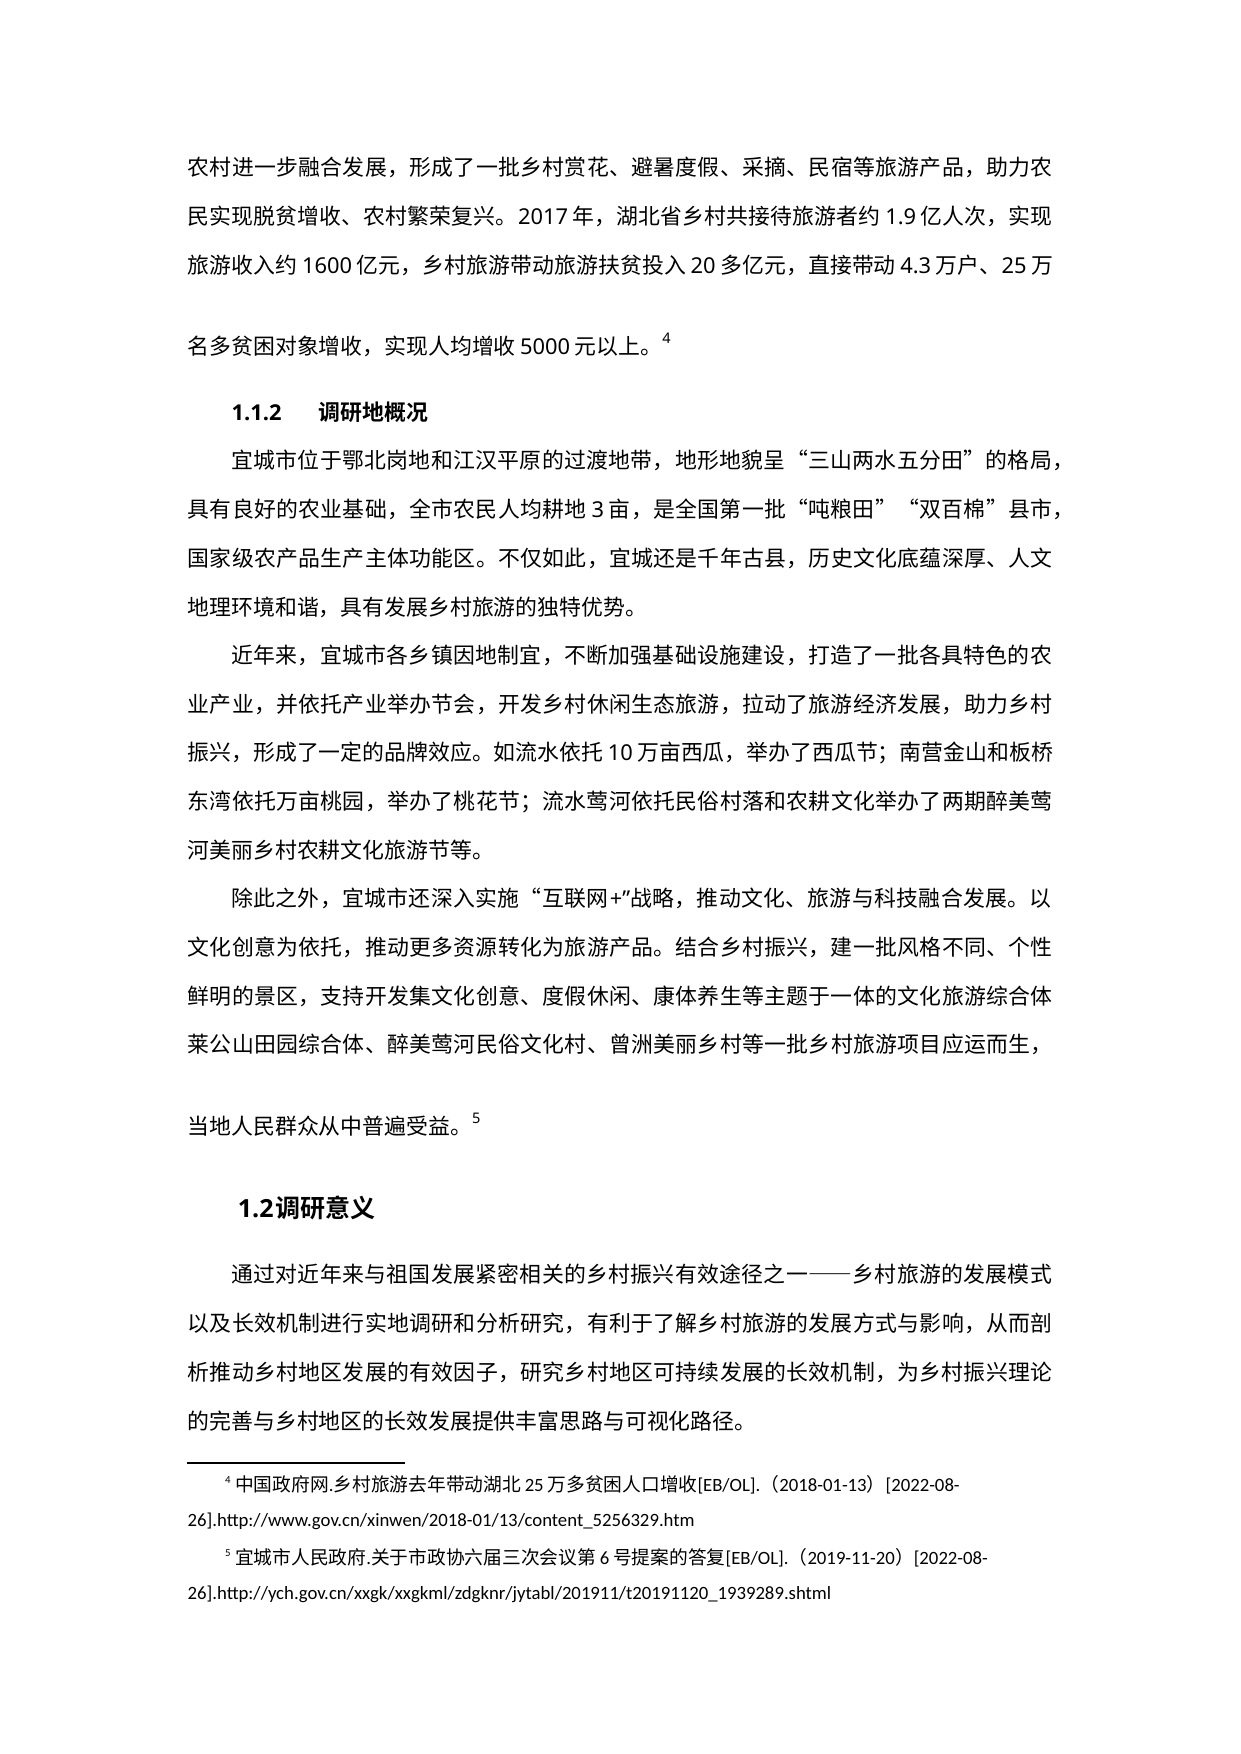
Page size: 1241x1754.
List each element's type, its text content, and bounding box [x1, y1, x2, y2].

text 近年来，宜城市各乡镇因地制宜，不断加强基础设施建设，打造了一批各具特色的农业产业，并依托产业举办节会，开发乡村休闲生态旅游，拉动了旅游经济发展，助力乡村振兴，形成了一定的品牌效应。如流水依托10万亩西瓜，举办了西瓜节；南营金山和板桥东湾依托万亩桃园，举办了桃花节；流水莺河依托民俗村落和农耕文化举办了两期醉美莺河美丽乡村农耕文化旅游节等。 [187, 637, 1053, 865]
text 通过对近年来与祖国发展紧密相关的乡村振兴有效途径之一——乡村旅游的发展模式以及长效机制进行实地调研和分析研究，有利于了解乡村旅游的发展方式与影响，从而剖析推动乡村地区发展的有效因子，研究乡村地区可持续发展的长效机制，为乡村振兴理论的完善与乡村地区的长效发展提供丰富思路与可视化路径。 [187, 1257, 1053, 1436]
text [187, 150, 1053, 377]
subtitle 调研地概况 [187, 394, 1053, 427]
subtitle 调研意义 [187, 1174, 1053, 1239]
text 宜城市位于鄂北岗地和江汉平原的过渡地带，地形地貌呈“三山两水五分田”的格局，具有良好的农业基础，全市农民人均耕地3亩，是全国第一批“吨粮田”“双百棉”县市，国家级农产品生产主体功能区。不仅如此，宜城还是千年古县，历史文化底蕴深厚、人文地理环境和谐，具有发展乡村旅游的独特优势。 [187, 443, 1053, 622]
text 除此之外，宜城市还深入实施“互联网+”战略，推动文化、旅游与科技融合发展。以文化创意为依托，推动更多资源转化为旅游产品。结合乡村振兴，建一批风格不同、个性鲜明的景区，支持开发集文化创意、度假休闲、康体养生等主题于一体的文化旅游综合体。莱公山田园综合体、醉美莺河民俗文化村、曾洲美丽乡村等一批乡村旅游项目应运而生，当地人民群众从中普遍受益。 [187, 881, 1053, 1157]
